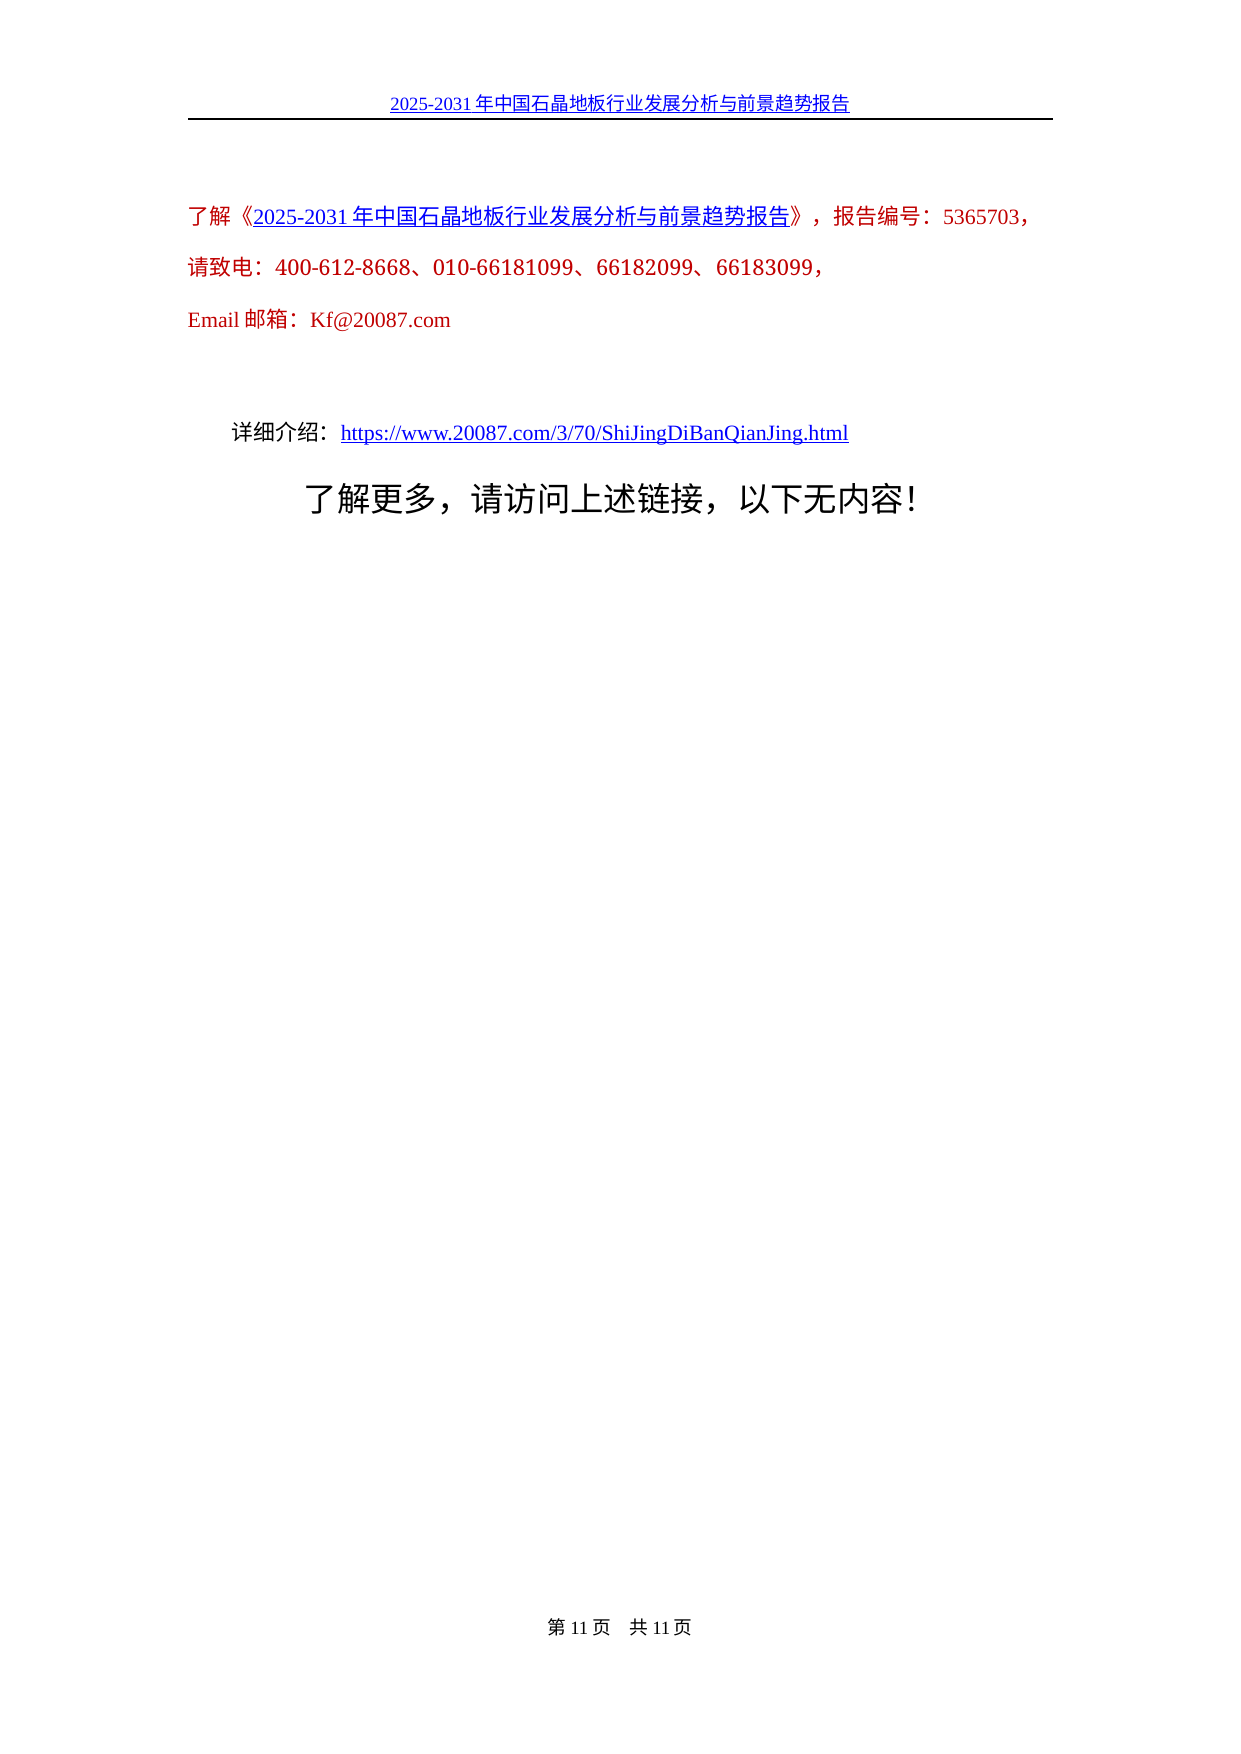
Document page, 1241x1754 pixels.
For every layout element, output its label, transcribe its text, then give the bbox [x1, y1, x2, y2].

text Email邮箱：Kf@20087.com [187, 302, 1053, 334]
text 请致电：400-612-8668、010-66181099、66182099、66183099， [187, 250, 1053, 283]
text 详细介绍：https://www.20087.com/3/70/ShiJingDiBanQianJing.html [187, 414, 1053, 447]
title 了解更多，请访问上述链接，以下无内容！ [187, 465, 1053, 530]
text 了解《2025-2031年中国石晶地板行业发展分析与前景趋势报告》，报告编号：5365703， [187, 198, 1053, 231]
